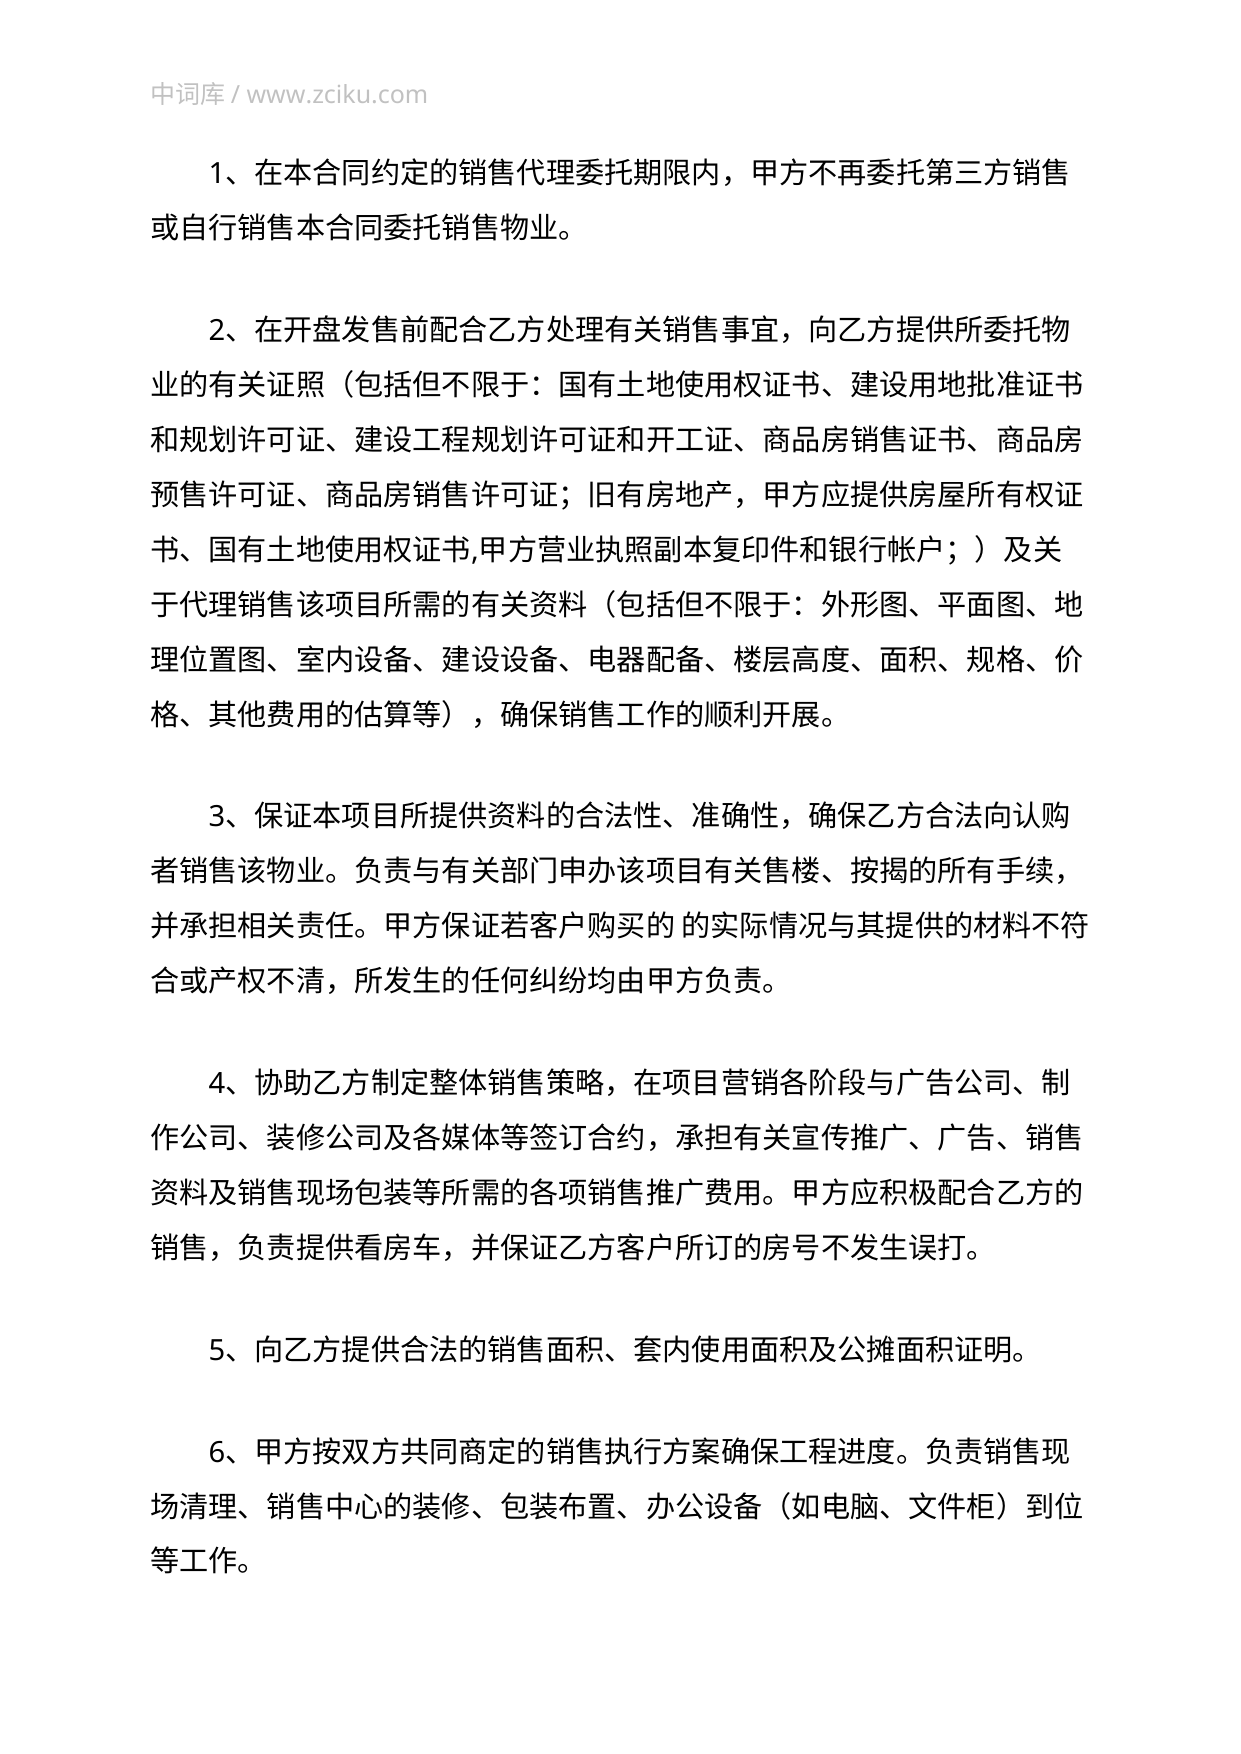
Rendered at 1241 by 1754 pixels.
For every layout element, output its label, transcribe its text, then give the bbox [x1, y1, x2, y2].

text 1、在本合同约定的销售代理委托期限内，甲方不再委托第三方销售或自行销售本合同委托销售物业。 [150, 150, 1090, 247]
text 6、甲方按双方共同商定的销售执行方案确保工程进度。负责销售现场清理、销售中心的装修、包装布置、办公设备（如电脑、文件柜）到位等工作。 [150, 1428, 1090, 1580]
text 2、在开盘发售前配合乙方处理有关销售事宜，向乙方提供所委托物业的有关证照（包括但不限于：国有土地使用权证书、建设用地批准证书和规划许可证、建设工程规划许可证和开工证、商品房销售证书、商品房预售许可证、商品房销售许可证；旧有房地产，甲方应提供房屋所有权证书、国有土地使用权证书,甲方营业执照副本复印件和银行帐户；）及关于代理销售该项目所需的有关资料（包括但不限于：外形图、平面图、地理位置图、室内设备、建设设备、电器配备、楼层高度、面积、规格、价格、其他费用的估算等），确保销售工作的顺利开展。 [150, 307, 1090, 733]
text 5、向乙方提供合法的销售面积、套内使用面积及公摊面积证明。 [150, 1326, 1090, 1368]
text 4、协助乙方制定整体销售策略，在项目营销各阶段与广告公司、制作公司、装修公司及各媒体等签订合约，承担有关宣传推广、广告、销售资料及销售现场包装等所需的各项销售推广费用。甲方应积极配合乙方的销售，负责提供看房车，并保证乙方客户所订的房号不发生误打。 [150, 1059, 1090, 1267]
text 3、保证本项目所提供资料的合法性、准确性，确保乙方合法向认购者销售该物业。负责与有关部门申办该项目有关售楼、按揭的所有手续，并承担相关责任。甲方保证若客户购买的 的实际情况与其提供的材料不符合或产权不清，所发生的任何纠纷均由甲方负责。 [150, 793, 1090, 1000]
